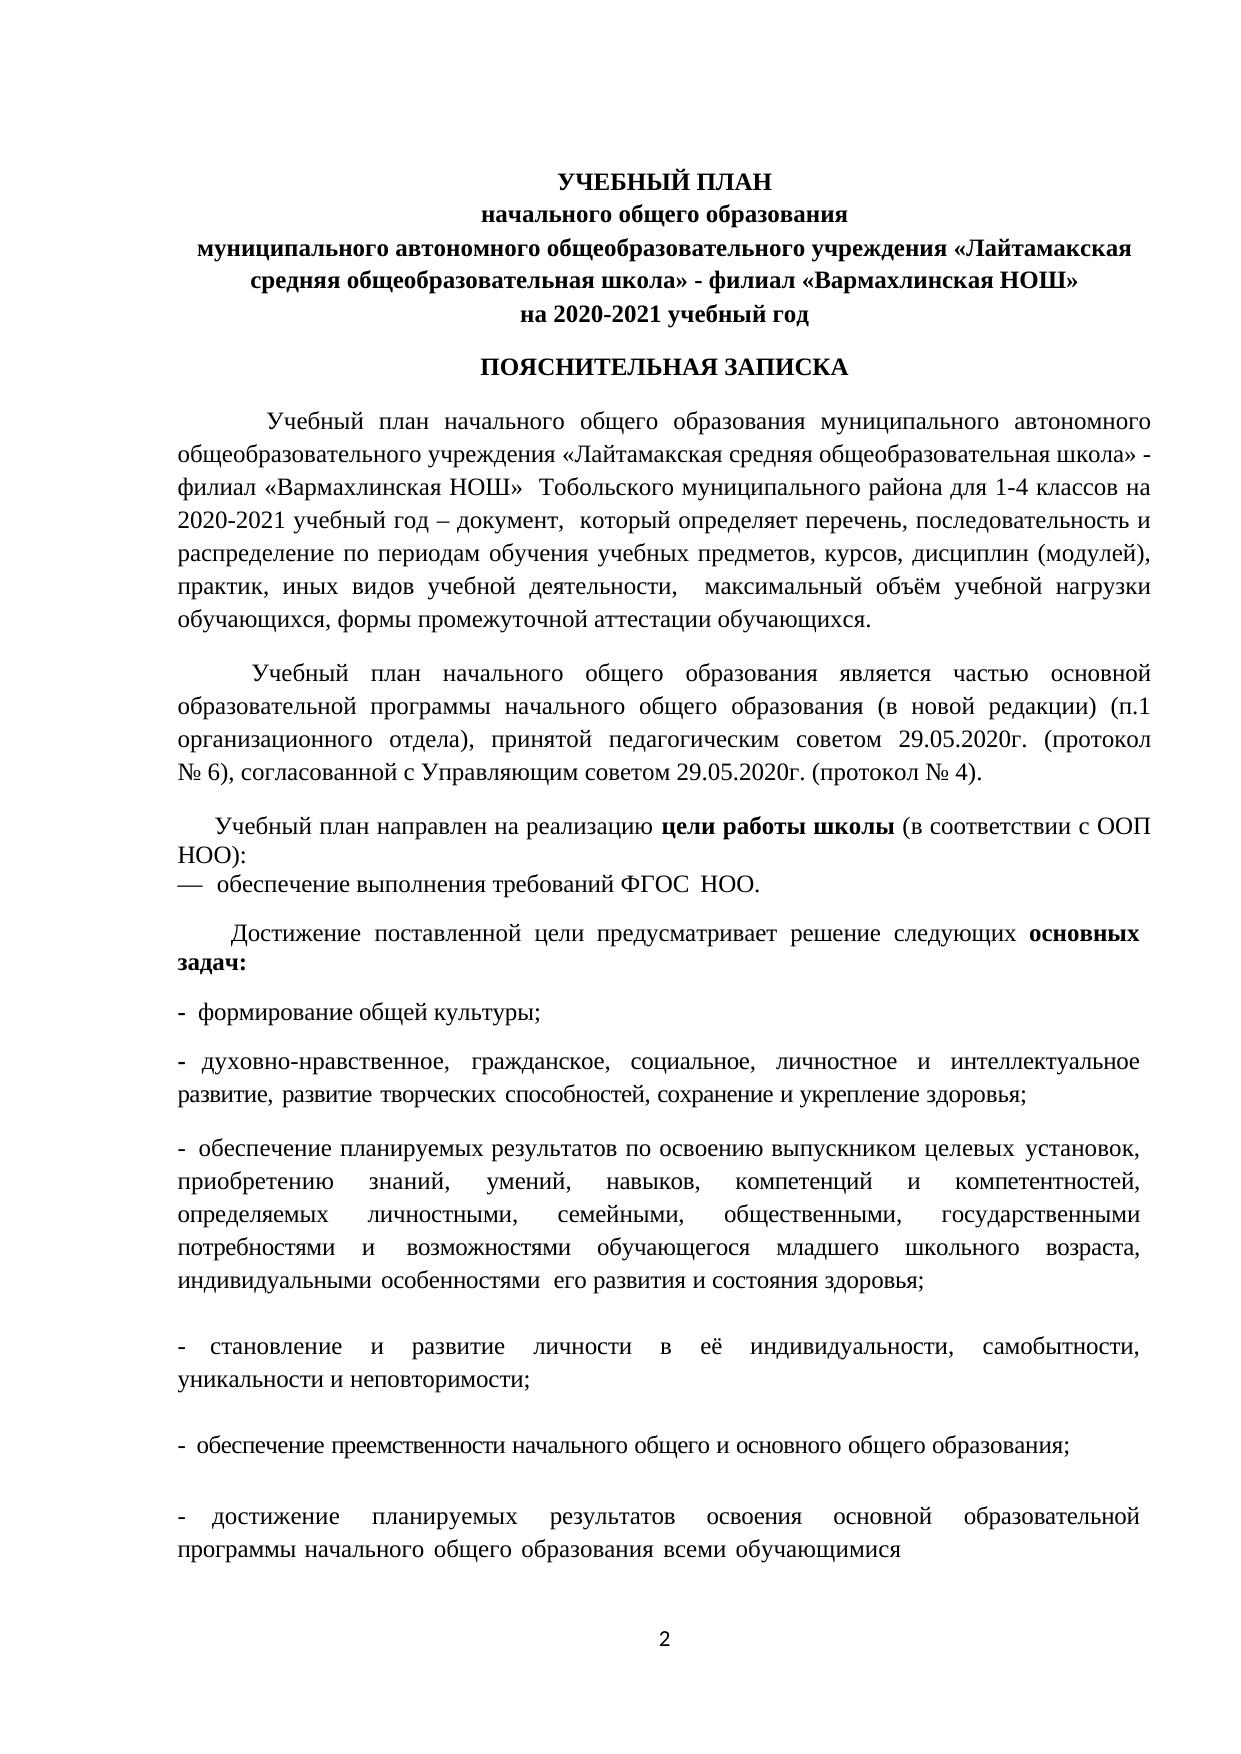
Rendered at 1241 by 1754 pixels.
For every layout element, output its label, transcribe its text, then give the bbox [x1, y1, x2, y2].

text - духовно-нравственное, гражданское, социальное, личностное и интеллектуальное развитие, развитие творческих способностей, сохранение и укрепление здоровья; [177, 1046, 1140, 1108]
text - обеспечение преемственности начального общего и основного общего образования; [177, 1430, 1152, 1459]
text - достижение планируемых результатов освоения основной образовательной программы начального общего образования всеми обучающимися [177, 1501, 1140, 1563]
text ПОЯСНИТЕЛЬНАЯ ЗАПИСКА [177, 352, 1152, 381]
text - обеспечение планируемых результатов по освоению выпускником целевых установок, приобретению знаний, умений, навыков, компетенций и компетентностей, определяемых личностными, семейными, общественными, государственными потребностями и возможностями обучающегося младшего школьного возраста, индивидуальными особенностями его развития и состояния здоровья; [177, 1133, 1141, 1294]
text Учебный план начального общего образования является частью основной образовательной программы начального общего образования (в новой редакции) (п.1 организационного отдела), принятой педагогическим советом 29.05.2020г. (протокол № 6), согласованной с Управляющим советом 29.05.2020г. (протокол № 4). [177, 658, 1152, 786]
text Достижение поставленной цели предусматривает решение следующих основных задач: [177, 918, 1140, 976]
text Учебный план начального общего образования муниципального автономного общеобразовательного учреждения «Лайтамакская средняя общеобразовательная школа» - филиал «Вармахлинская НОШ» Тобольского муниципального района для 1-4 классов на 2020-2021 учебный год – документ, который определяет перечень, последовательность и распределение по периодам обучения учебных предметов, курсов, дисциплин (модулей), практик, иных видов учебной деятельности, максимальный объём учебной нагрузки обучающихся, формы промежуточной аттестации обучающихся. [177, 406, 1152, 633]
text Учебный план направлен на реализацию цели работы школы (в соответствии с ООП НОО): — обеспечение выполнения требований ФГОС НОО. [177, 811, 1152, 897]
text УЧЕБНЫЙ ПЛАН начального общего образования муниципального автономного общеобразовательного учреждения «Лайтамакская средняя общеобразовательная школа» - филиал «Вармахлинская НОШ» на 2020-2021 учебный год [177, 167, 1152, 327]
text - становление и развитие личности в её индивидуальности, самобытности, уникальности и неповторимости; [177, 1298, 1140, 1393]
text - формирование общей культуры; [177, 997, 1140, 1025]
